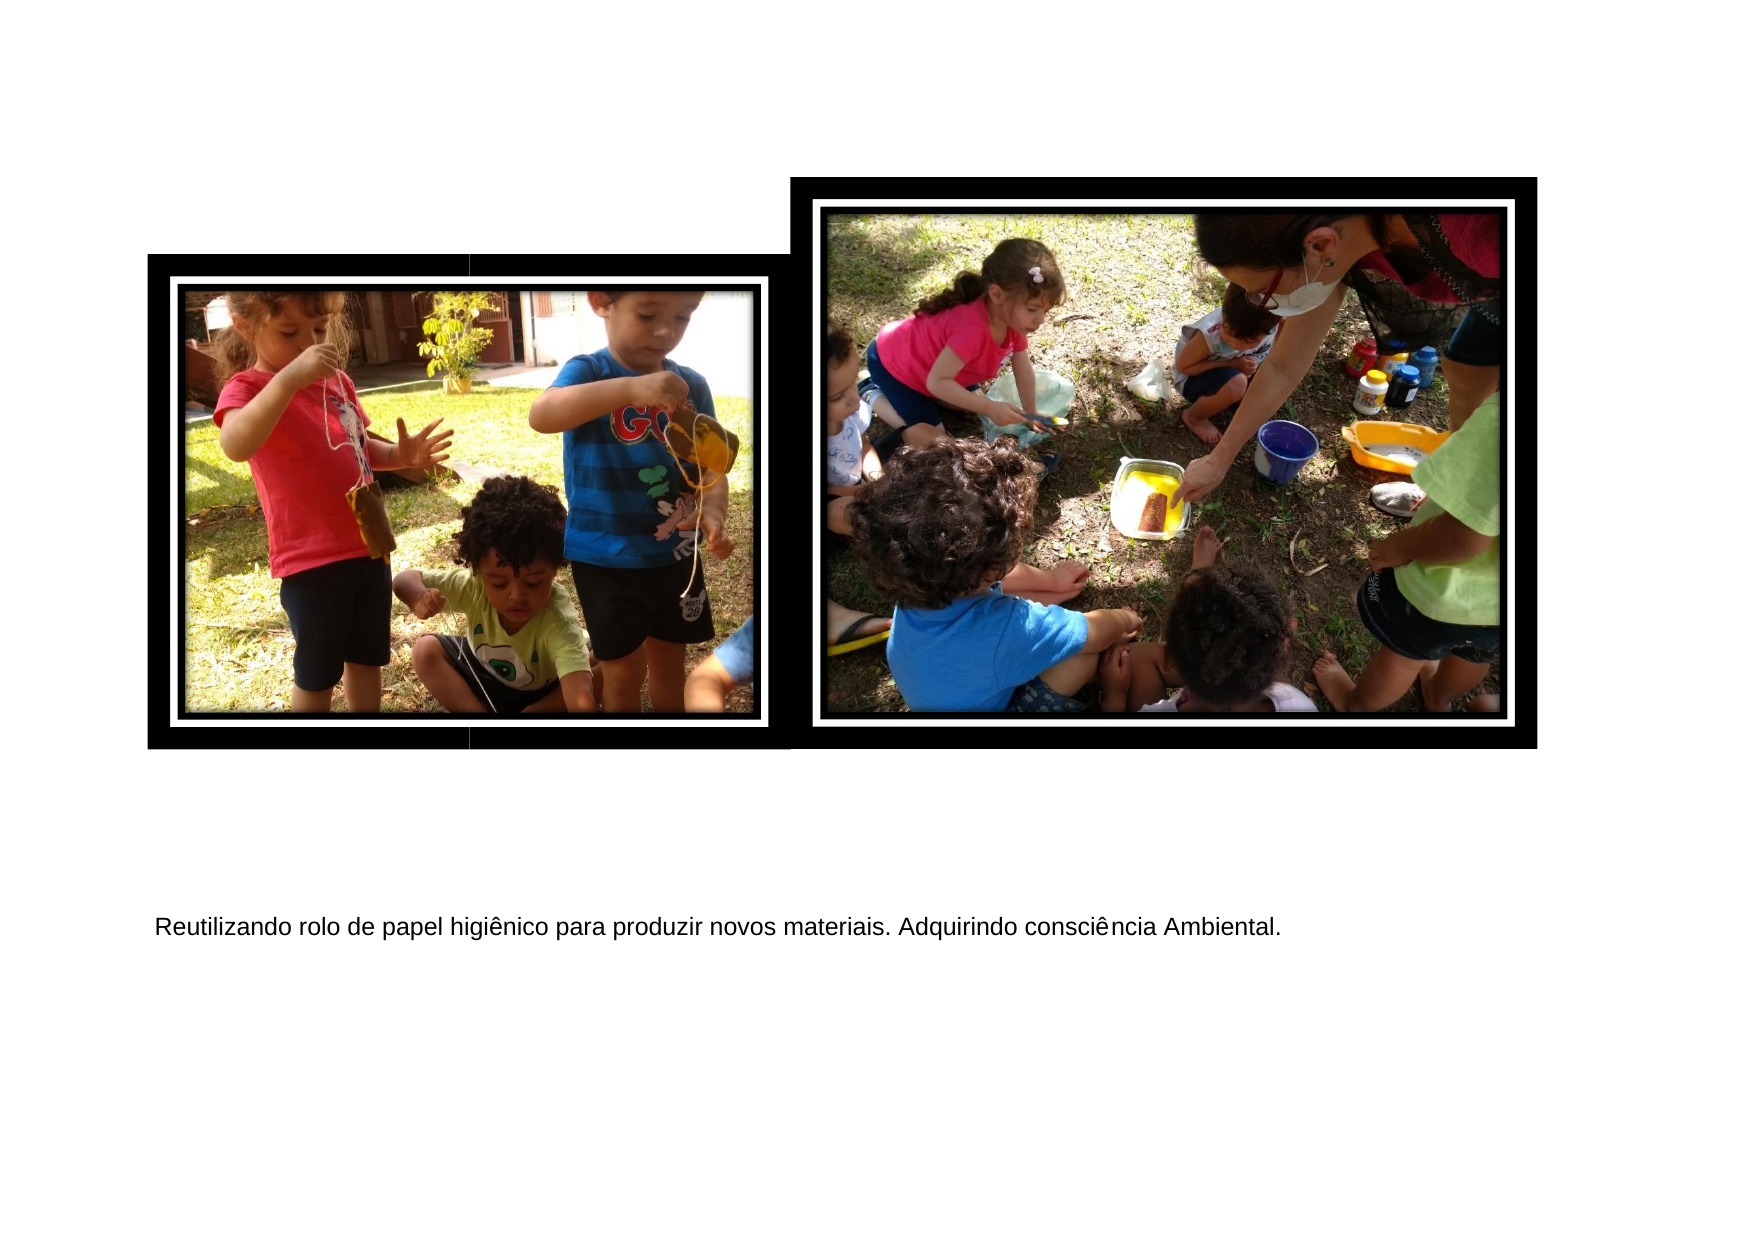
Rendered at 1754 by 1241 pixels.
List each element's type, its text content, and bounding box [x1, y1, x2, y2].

picture [828, 214, 1499, 711]
picture [186, 292, 753, 712]
text Reutilizando rolo de papel higiênico para produzir novos materiais. Adquirindo consciência Ambiental. [147, 912, 1607, 941]
